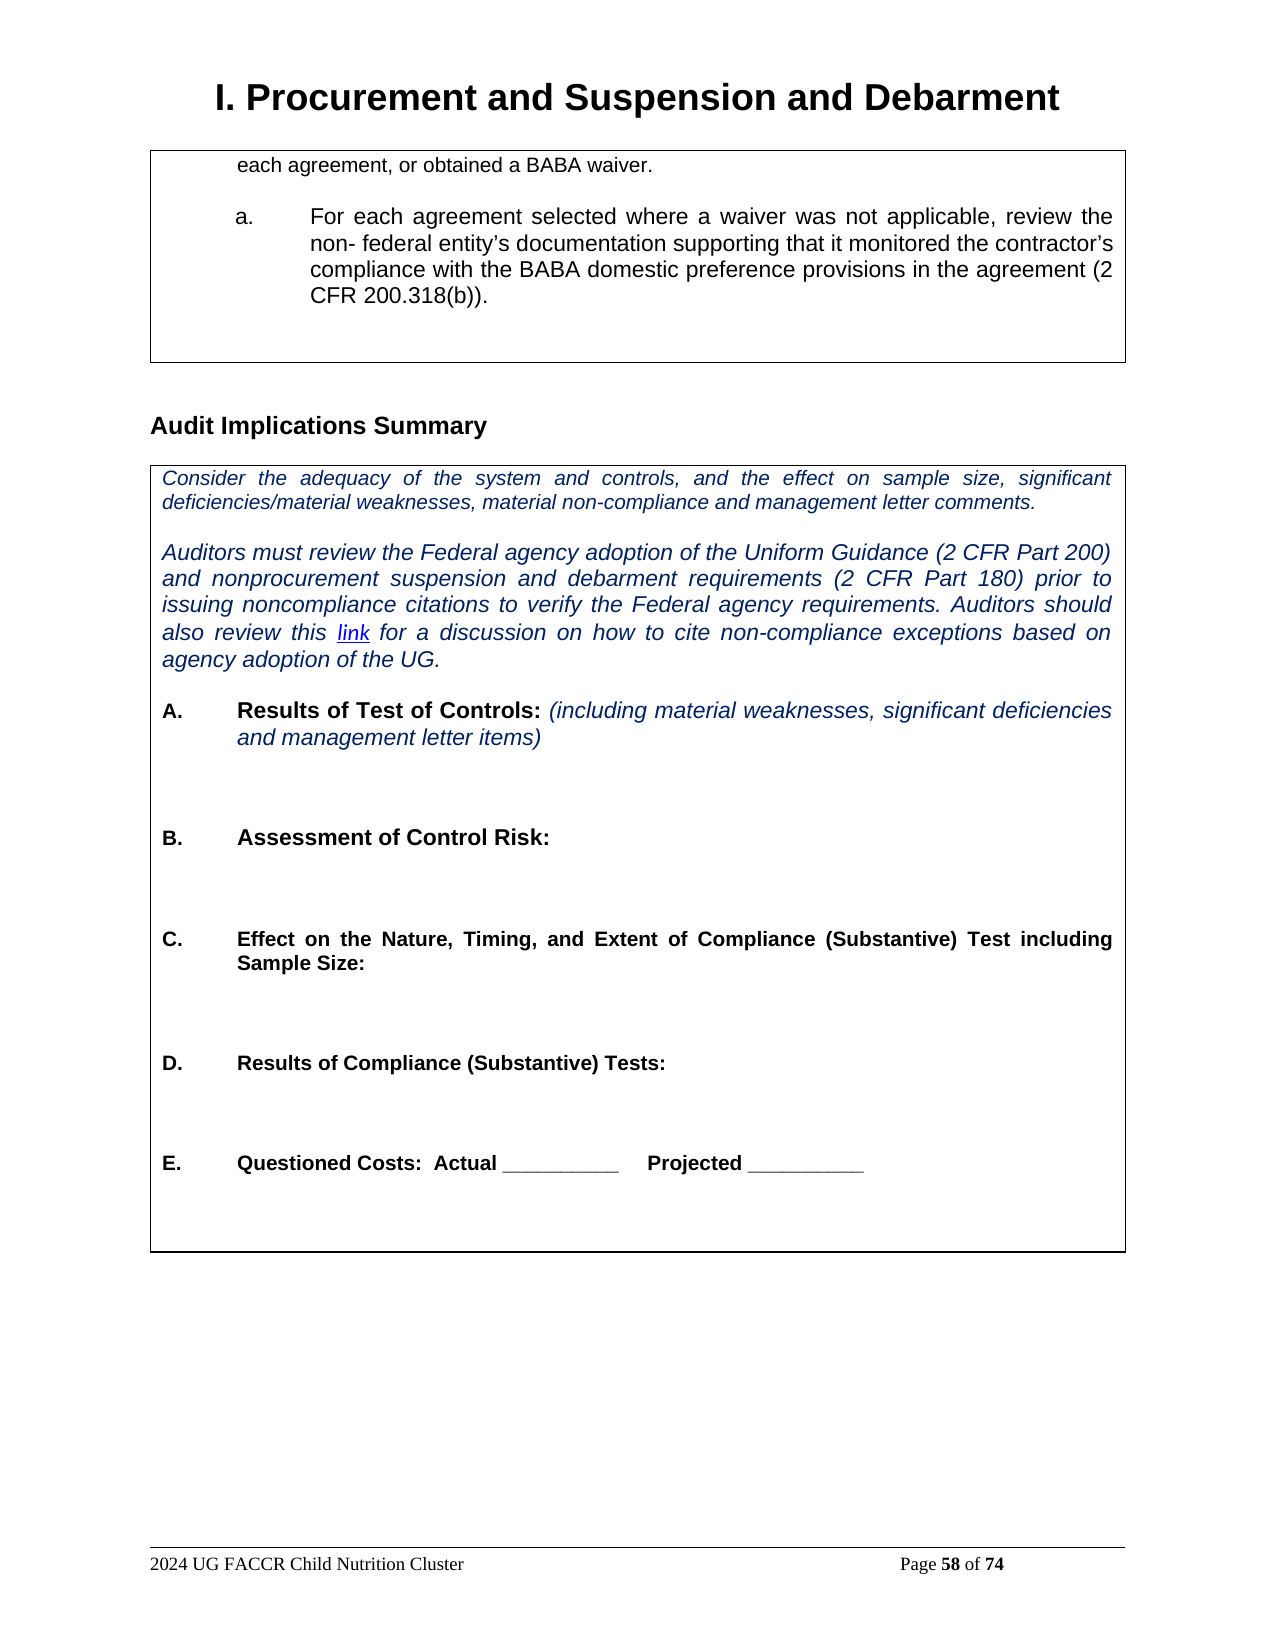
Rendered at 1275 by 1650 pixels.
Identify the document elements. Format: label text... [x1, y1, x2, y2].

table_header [151, 151, 1125, 362]
table_header Consider the adequacy of the system and controls, and the effect on sample size, significant deficiencies/material weaknesses, material non-compliance and management letter comments. Auditors must review the Federal agency adoption of the Uniform Guidance (2 CFR Part 200) and nonprocurement suspension and debarment requirements (2 CFR Part 180) prior to issuing noncompliance citations to verify the Federal agency requirements. Auditors should also review this link for a discussion on how to cite non-compliance exceptions based on agency adoption of the UG. Results of Test of Controls: (including material weaknesses, significant deficiencies and management letter items) Assessment of Control Risk: Effect on the Nature, Timing, and Extent of Compliance (Substantive) Test including Sample Size: Results of Compliance (Substantive) Tests: Questioned Costs: Actual __________ Projected __________ [151, 466, 1125, 1251]
subtitle Audit Implications Summary [150, 415, 1125, 440]
